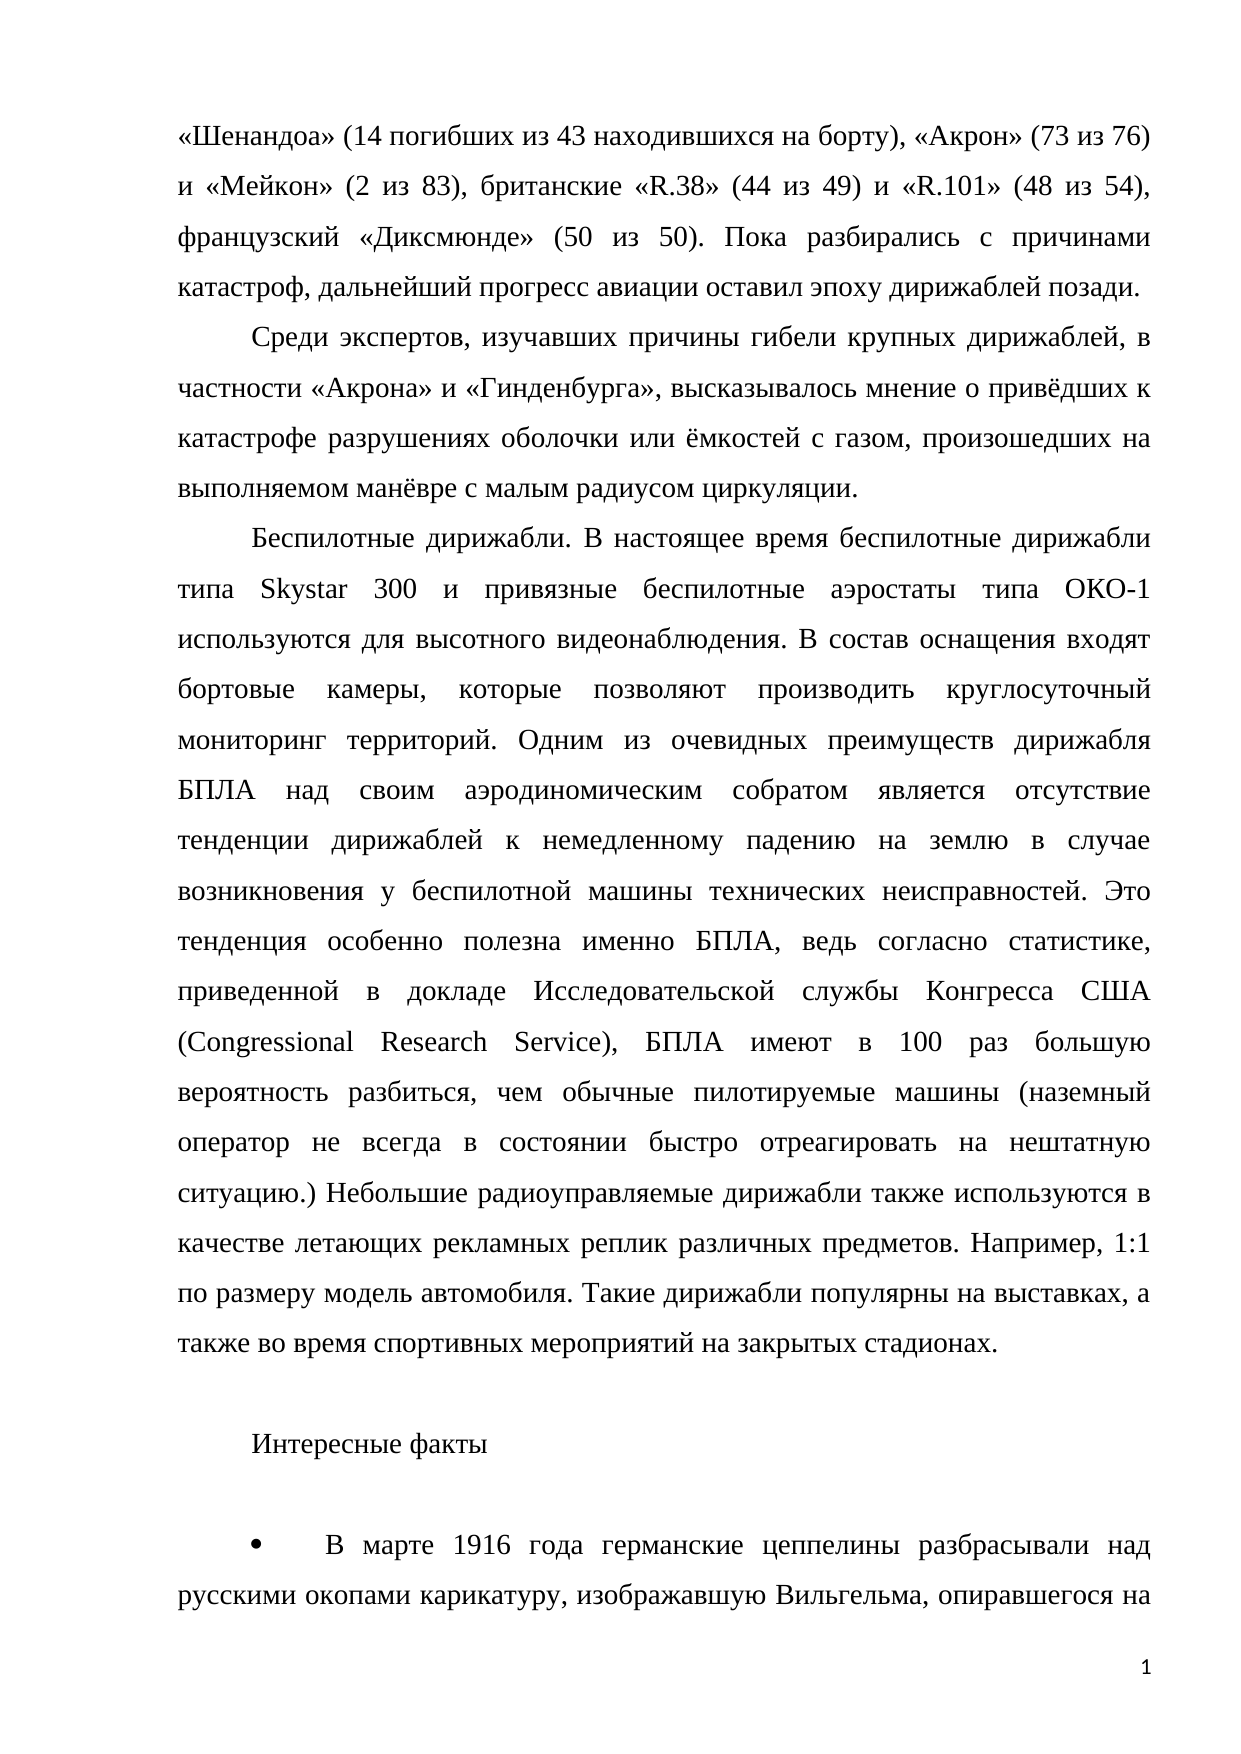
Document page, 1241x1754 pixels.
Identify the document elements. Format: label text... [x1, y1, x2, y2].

text Беспилотные дирижабли. В настоящее время беспилотные дирижабли типа Skystar 300 и привязные беспилотные аэростаты типа ОКО-1 используются для высотного видеонаблюдения. В состав оснащения входят бортовые камеры, которые позволяют производить круглосуточный мониторинг территорий. Одним из очевидных преимуществ дирижабля БПЛА над своим аэродиномическим собратом является отсутствие тенденции дирижаблей к немедленному падению на землю в случае возникновения у беспилотной машины технических неисправностей. Это тенденция особенно полезна именно БПЛА, ведь согласно статистике, приведенной в докладе Исследовательской службы Конгресса США (Congressional Research Service), БПЛА имеют в 100 раз большую вероятность разбиться, чем обычные пилотируемые машины (наземный оператор не всегда в состоянии быстро отреагировать на нештатную ситуацию.) Небольшие радиоуправляемые дирижабли также используются в качестве летающих рекламных реплик различных предметов. Например, 1:1 по размеру модель автомобиля. Такие дирижабли популярны на выставках, а также во время спортивных мероприятий на закрытых стадионах. [177, 521, 1152, 1359]
text Среди экспертов, изучавших причины гибели крупных дирижаблей, в частности «Акрона» и «Гинденбурга», высказывалось мнение о привёдших к катастрофе разрушениях оболочки или ёмкостей с газом, произошедших на выполняемом манёвре с малым радиусом циркуляции. [177, 319, 1152, 504]
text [177, 118, 1152, 303]
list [177, 1527, 1152, 1611]
text Интересные факты [177, 1426, 1152, 1460]
